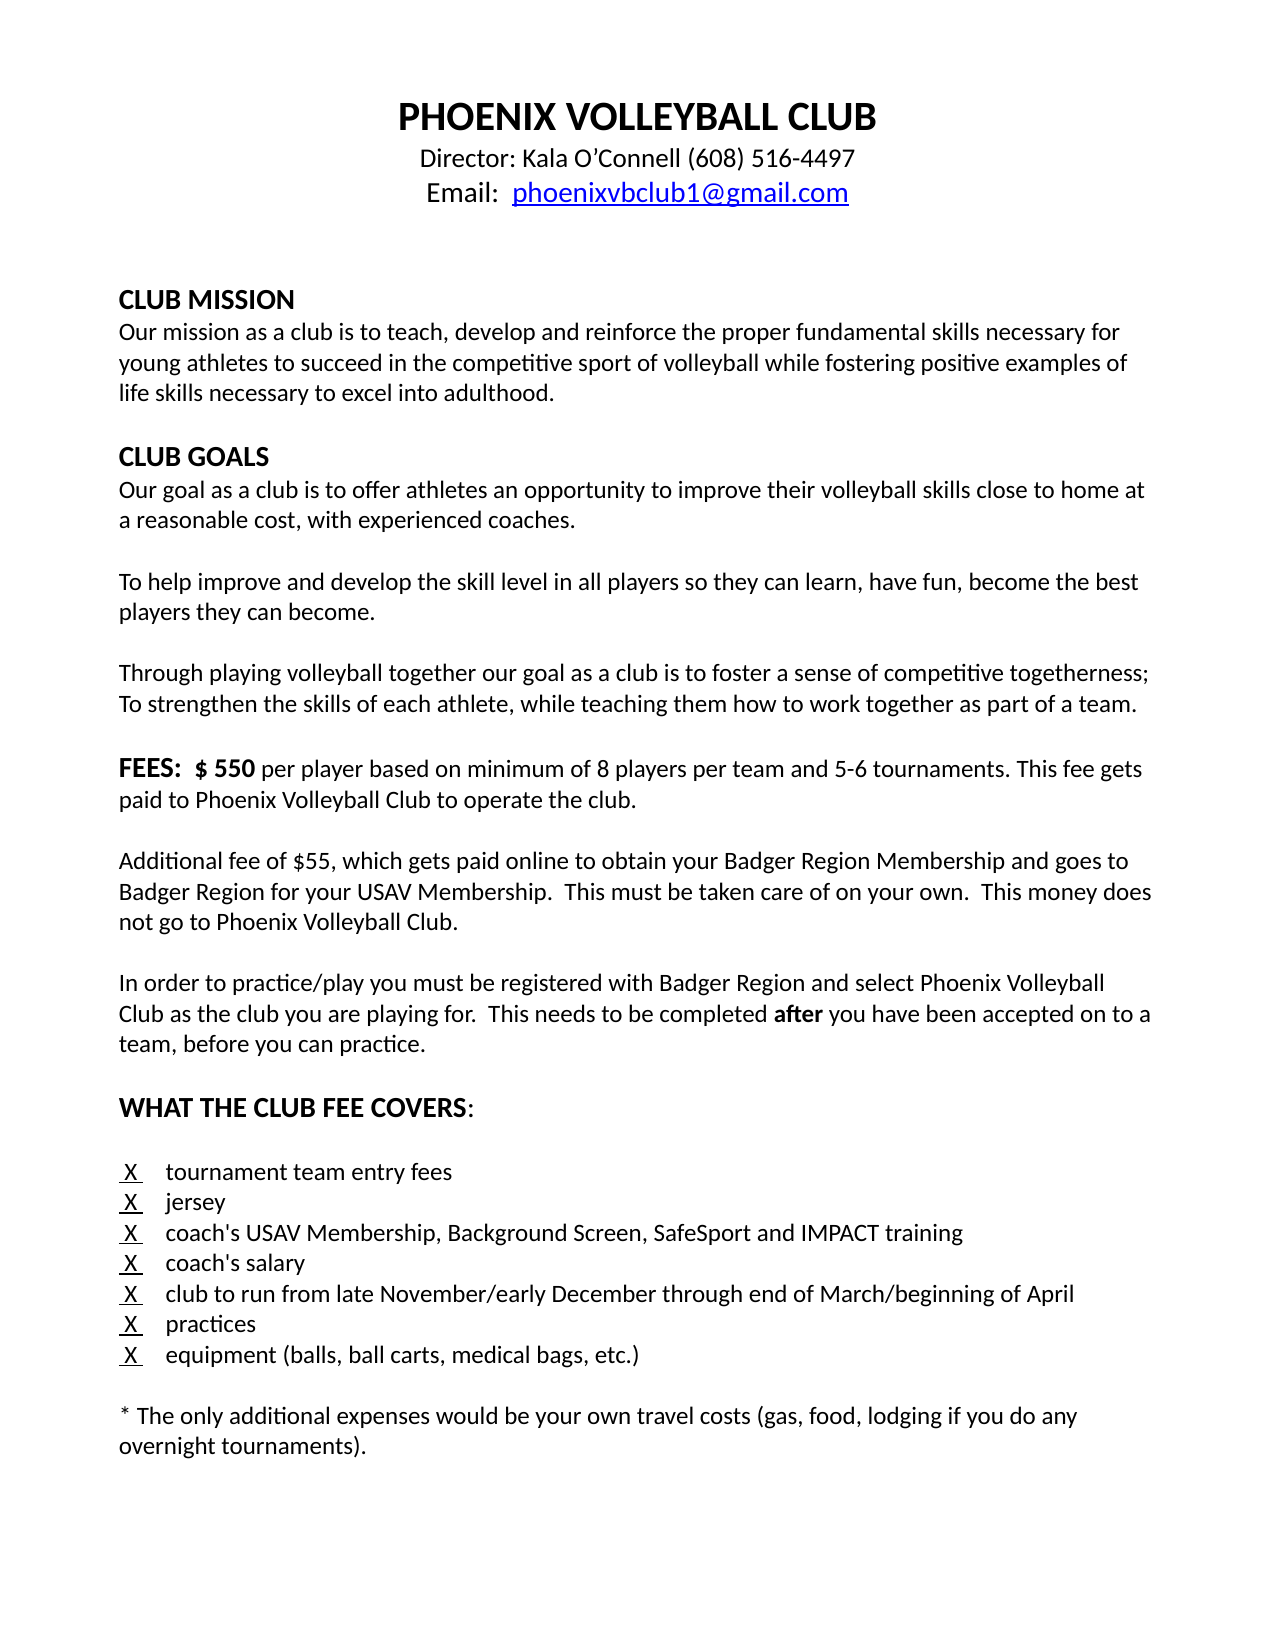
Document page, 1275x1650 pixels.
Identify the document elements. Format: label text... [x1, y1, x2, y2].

text Our mission as a club is to teach, develop and reinforce the proper fundamental skills necessary for young athletes to succeed in the competitive sport of volleyball while fostering positive examples of life skills necessary to excel into adulthood. [118, 316, 1156, 408]
text X practices [118, 1308, 1156, 1339]
text Additional fee of $55, which gets paid online to obtain your Badger Region Membership and goes to Badger Region for your USAV Membership. This must be taken care of on your own. This money does not go to Phoenix Volleyball Club. [118, 845, 1156, 937]
text WHAT THE CLUB FEE COVERS: [118, 1089, 1156, 1125]
text Director: Kala O’Connell (608) 516-4497 [118, 141, 1156, 174]
text In order to practice/play you must be registered with Badger Region and select Phoenix Volleyball Club as the club you are playing for. This needs to be completed after you have been accepted on to a team, before you can practice. [118, 967, 1156, 1059]
text X jersey [118, 1186, 1156, 1217]
text X coach's USAV Membership, Background Screen, SafeSport and IMPACT training [118, 1217, 1156, 1247]
text Through playing volleyball together our goal as a club is to foster a sense of competitive togetherness; To strengthen the skills of each athlete, while teaching them how to work together as part of a team. [118, 657, 1156, 718]
text X equipment (balls, ball carts, medical bags, etc.) [118, 1339, 1156, 1369]
text FEES: $ 550 per player based on minimum of 8 players per team and 5-6 tournaments. This fee gets paid to Phoenix Volleyball Club to operate the club. [118, 749, 1156, 815]
text Our goal as a club is to offer athletes an opportunity to improve their volleyball skills close to home at a reasonable cost, with experienced coaches. [118, 474, 1156, 535]
text X club to run from late November/early December through end of March/beginning of April [118, 1278, 1156, 1308]
text CLUB GOALS [118, 438, 1156, 474]
text X tournament team entry fees [118, 1156, 1156, 1186]
text PHOENIX VOLLEYBALL CLUB [118, 90, 1156, 141]
text X coach's salary [118, 1247, 1156, 1278]
text Email: phoenixvbclub1@gmail.com [118, 174, 1156, 209]
text To help improve and develop the skill level in all players so they can learn, have fun, become the best players they can become. [118, 566, 1156, 627]
text CLUB MISSION [118, 281, 1156, 316]
text * The only additional expenses would be your own travel costs (gas, food, lodging if you do any overnight tournaments). [118, 1400, 1156, 1461]
